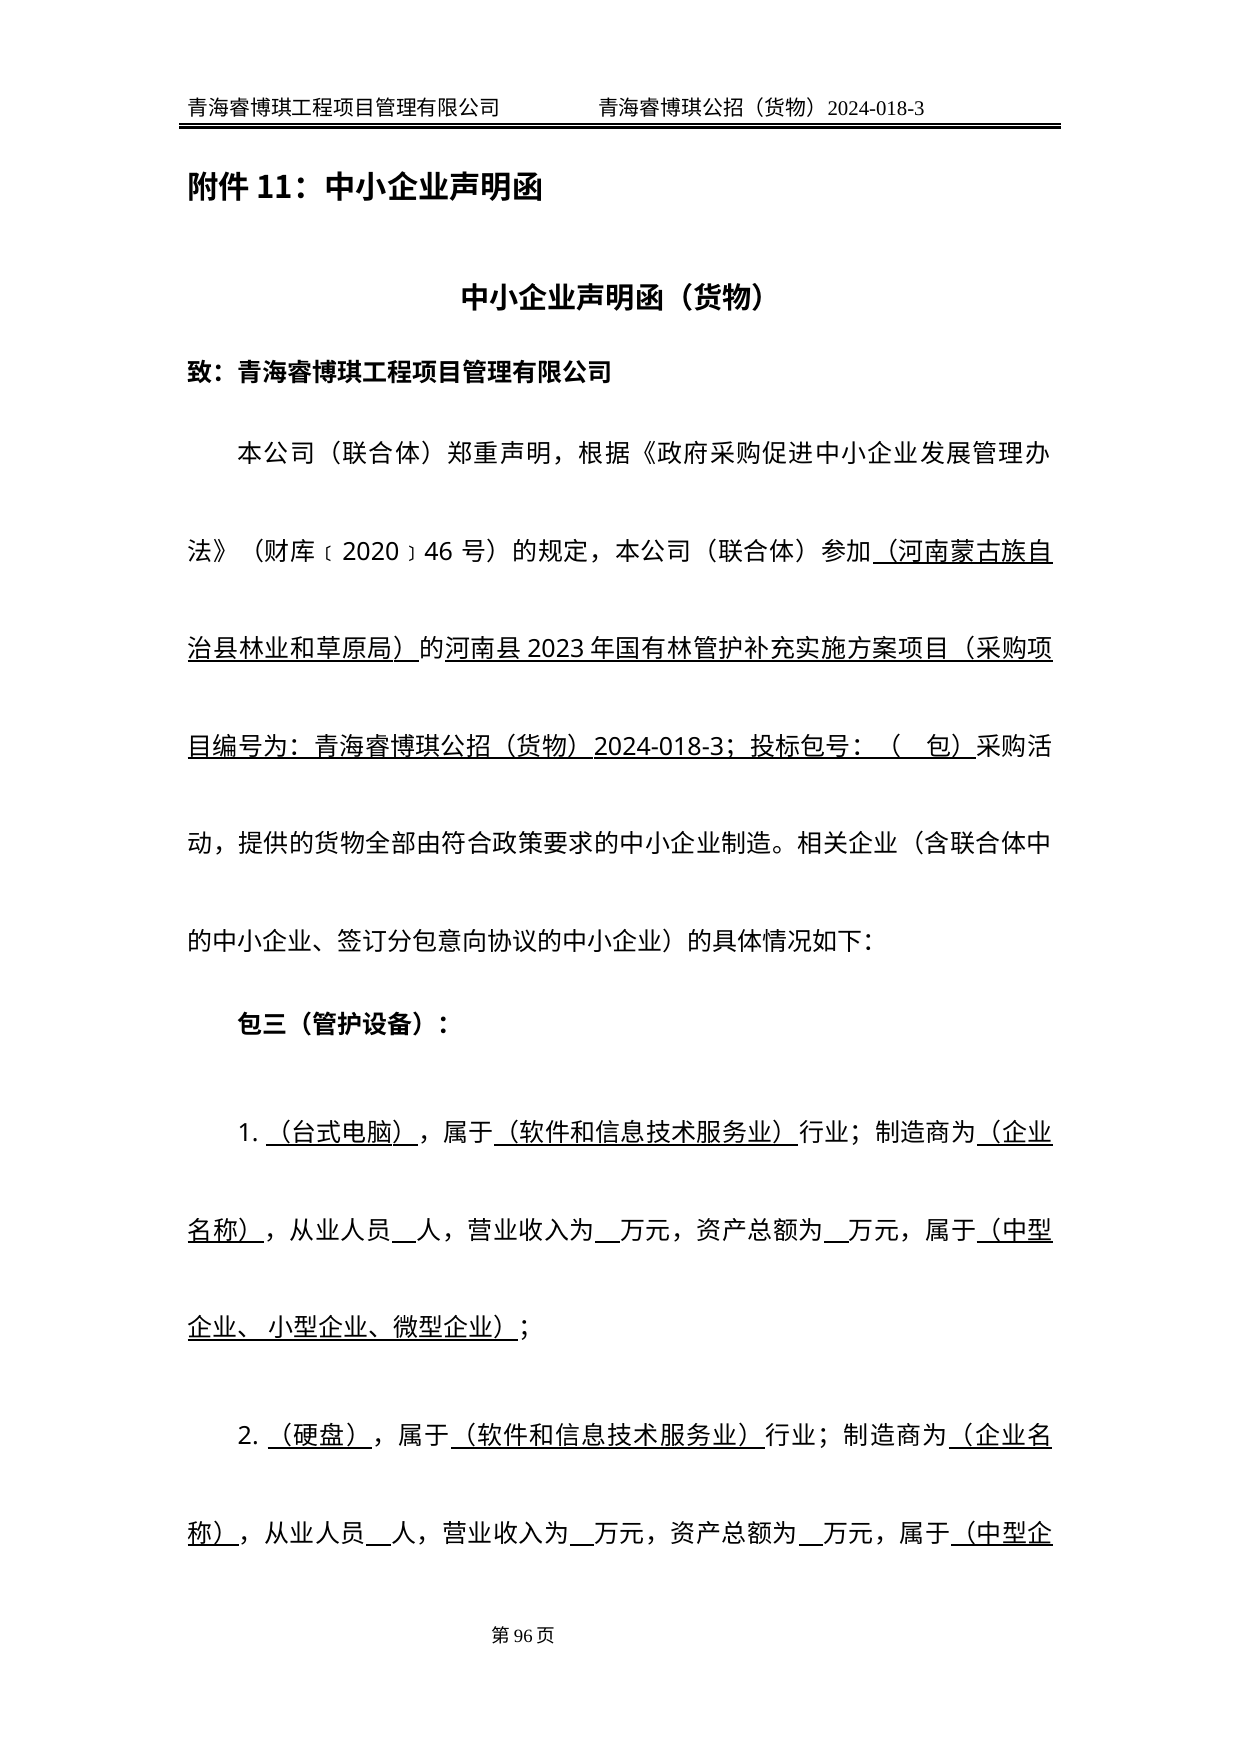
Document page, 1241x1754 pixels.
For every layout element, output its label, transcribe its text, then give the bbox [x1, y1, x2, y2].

text 1. （台式电脑），属于（软件和信息技术服务业）行业；制造商为（企业名称），从业人员 人，营业收入为 万元，资产总额为 万元，属于（中型企业、 小型企业、微型企业）； [187, 1098, 1053, 1358]
text 包三（管护设备）： [187, 990, 1053, 1055]
text 本公司（联合体）郑重声明，根据《政府采购促进中小企业发展管理办法》（财库﹝2020﹞46 号）的规定，本公司（联合体）参加（河南蒙古族自治县林业和草原局）的河南县2023年国有林管护补充实施方案项目（采购项目编号为：青海睿博琪公招（货物）2024-018-3；投标包号：（ 包）采购活动，提供的货物全部由符合政策要求的中小企业制造。相关企业（含联合体中的中小企业、签订分包意向协议的中小企业）的具体情况如下： [187, 419, 1053, 972]
text 附件11：中小企业声明函 [187, 162, 1053, 207]
text 致：青海睿博琪工程项目管理有限公司 [187, 338, 1053, 403]
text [187, 1401, 1053, 1564]
text 中小企业声明函（货物） [187, 275, 1053, 317]
